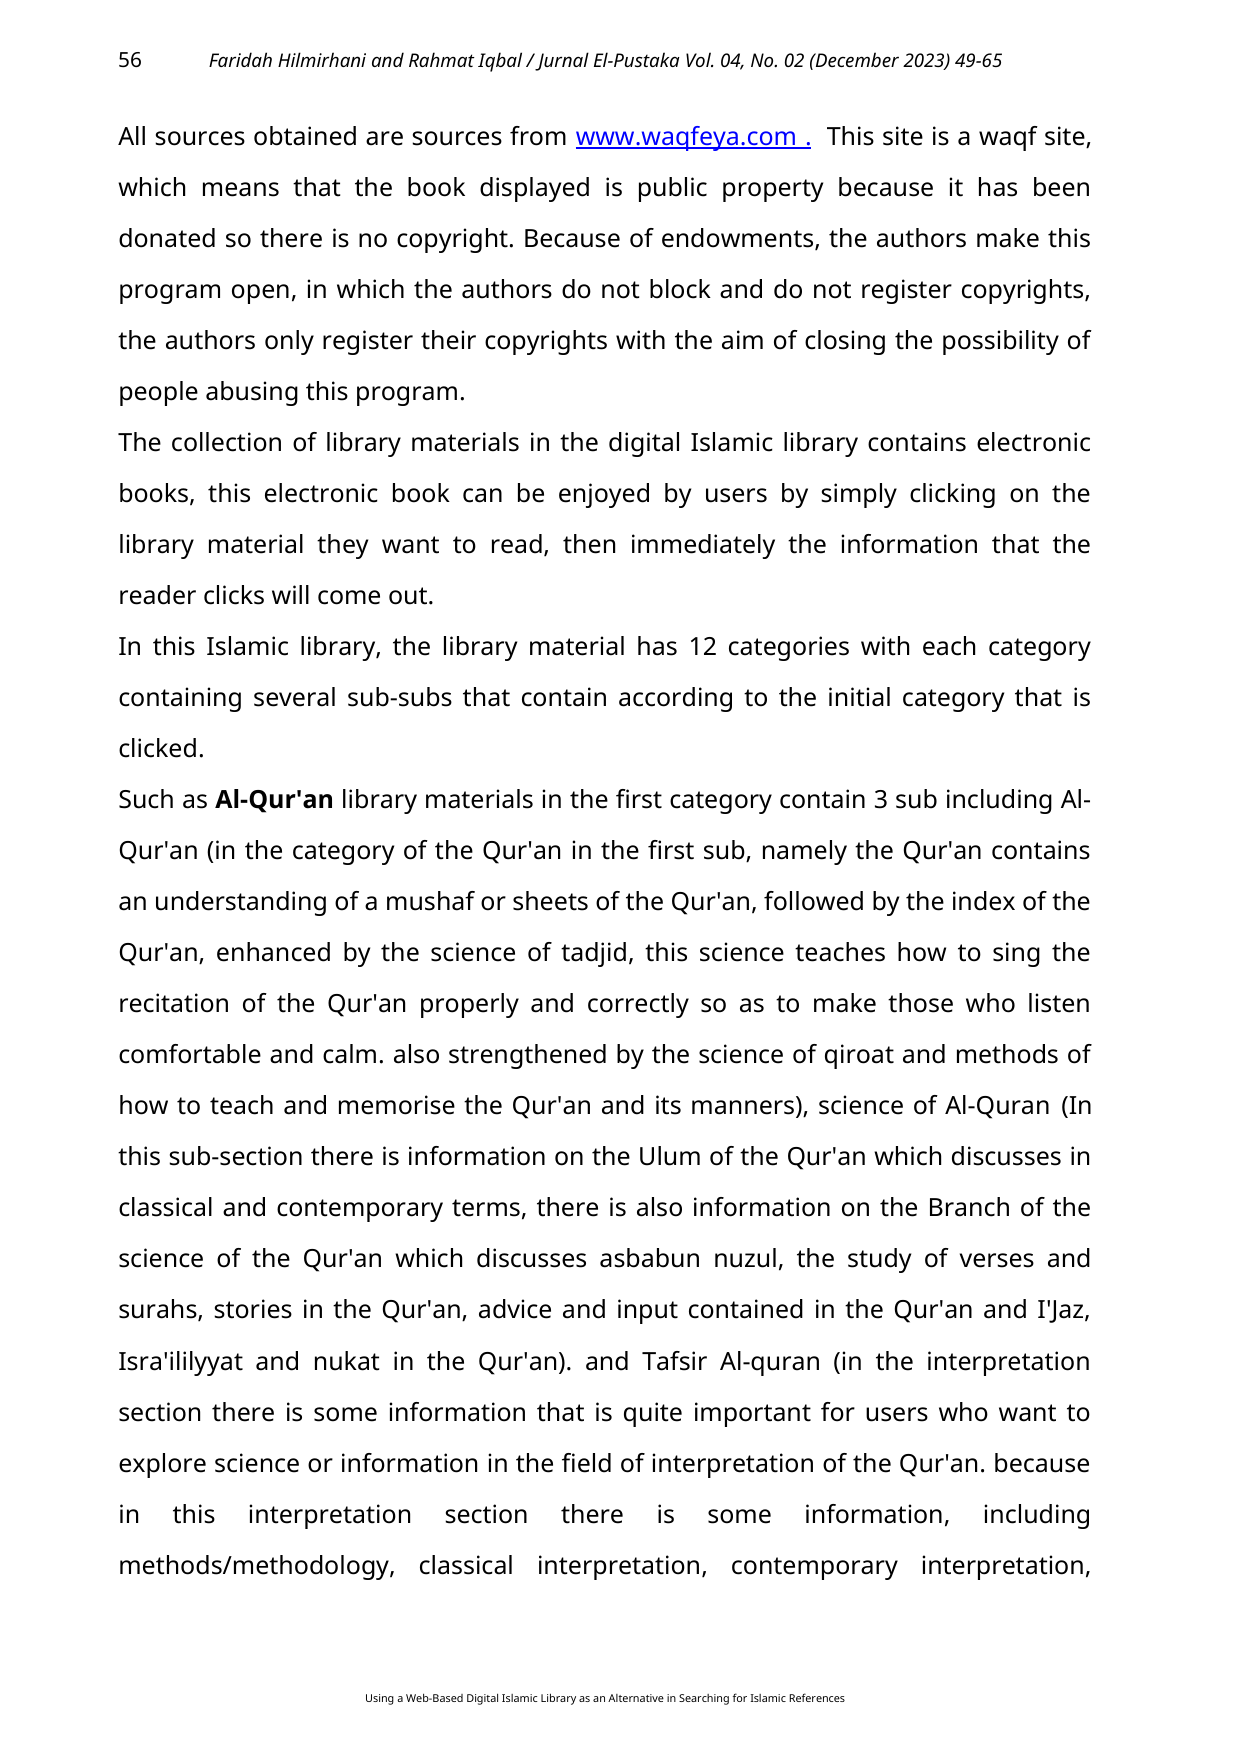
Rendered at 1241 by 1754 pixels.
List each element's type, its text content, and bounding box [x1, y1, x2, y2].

text The collection of library materials in the digital Islamic library contains electronic books, this electronic book can be enjoyed by users by simply clicking on the library material they want to read, then immediately the information that the reader clicks will come out. [118, 424, 1092, 612]
text In this Islamic library, the library material has 12 categories with each category containing several sub-subs that contain according to the initial category that is clicked. [118, 628, 1092, 765]
text All sources obtained are sources from www.waqfeya.com . This site is a waqf site, which means that the book displayed is public property because it has been donated so there is no copyright. Because of endowments, the authors make this program open, in which the authors do not block and do not register copyrights, the authors only register their copyrights with the aim of closing the possibility of people abusing this program. [118, 118, 1092, 407]
